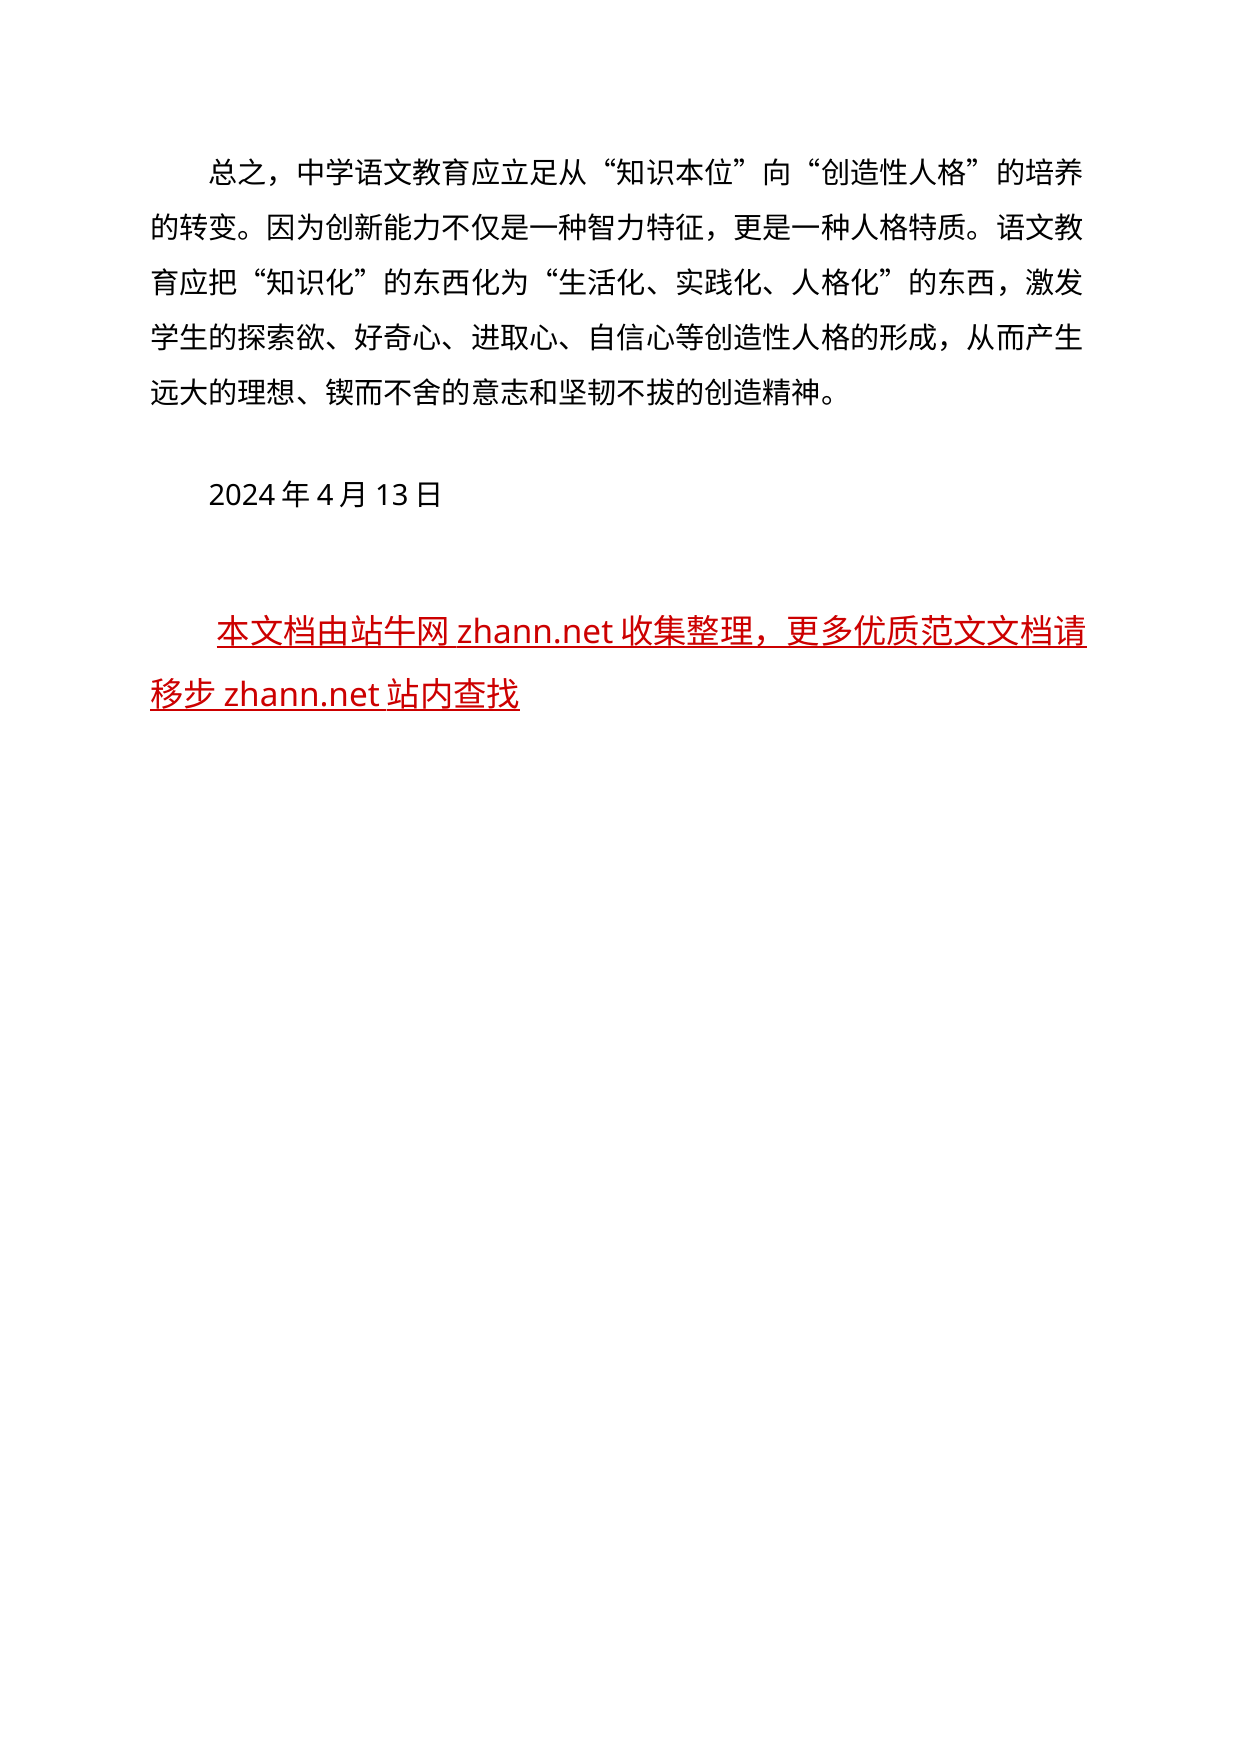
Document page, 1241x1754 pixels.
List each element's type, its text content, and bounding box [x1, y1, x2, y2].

text 2024年 4月 13日 [150, 471, 1090, 514]
text 本文档由站牛网zhann.net收集整理，更多优质范文文档请移步zhann.net站内查找 [150, 604, 1090, 716]
text 总之，中学语文教育应立足从“知识本位”向“创造性人格”的培养的转变。因为创新能力不仅是一种智力特征，更是一种人格特质。语文教育应把“知识化”的东西化为“生活化、实践化、人格化”的东西，激发学生的探索欲、好奇心、进取心、自信心等创造性人格的形成，从而产生远大的理想、锲而不舍的意志和坚韧不拔的创造精神。 [150, 150, 1090, 412]
